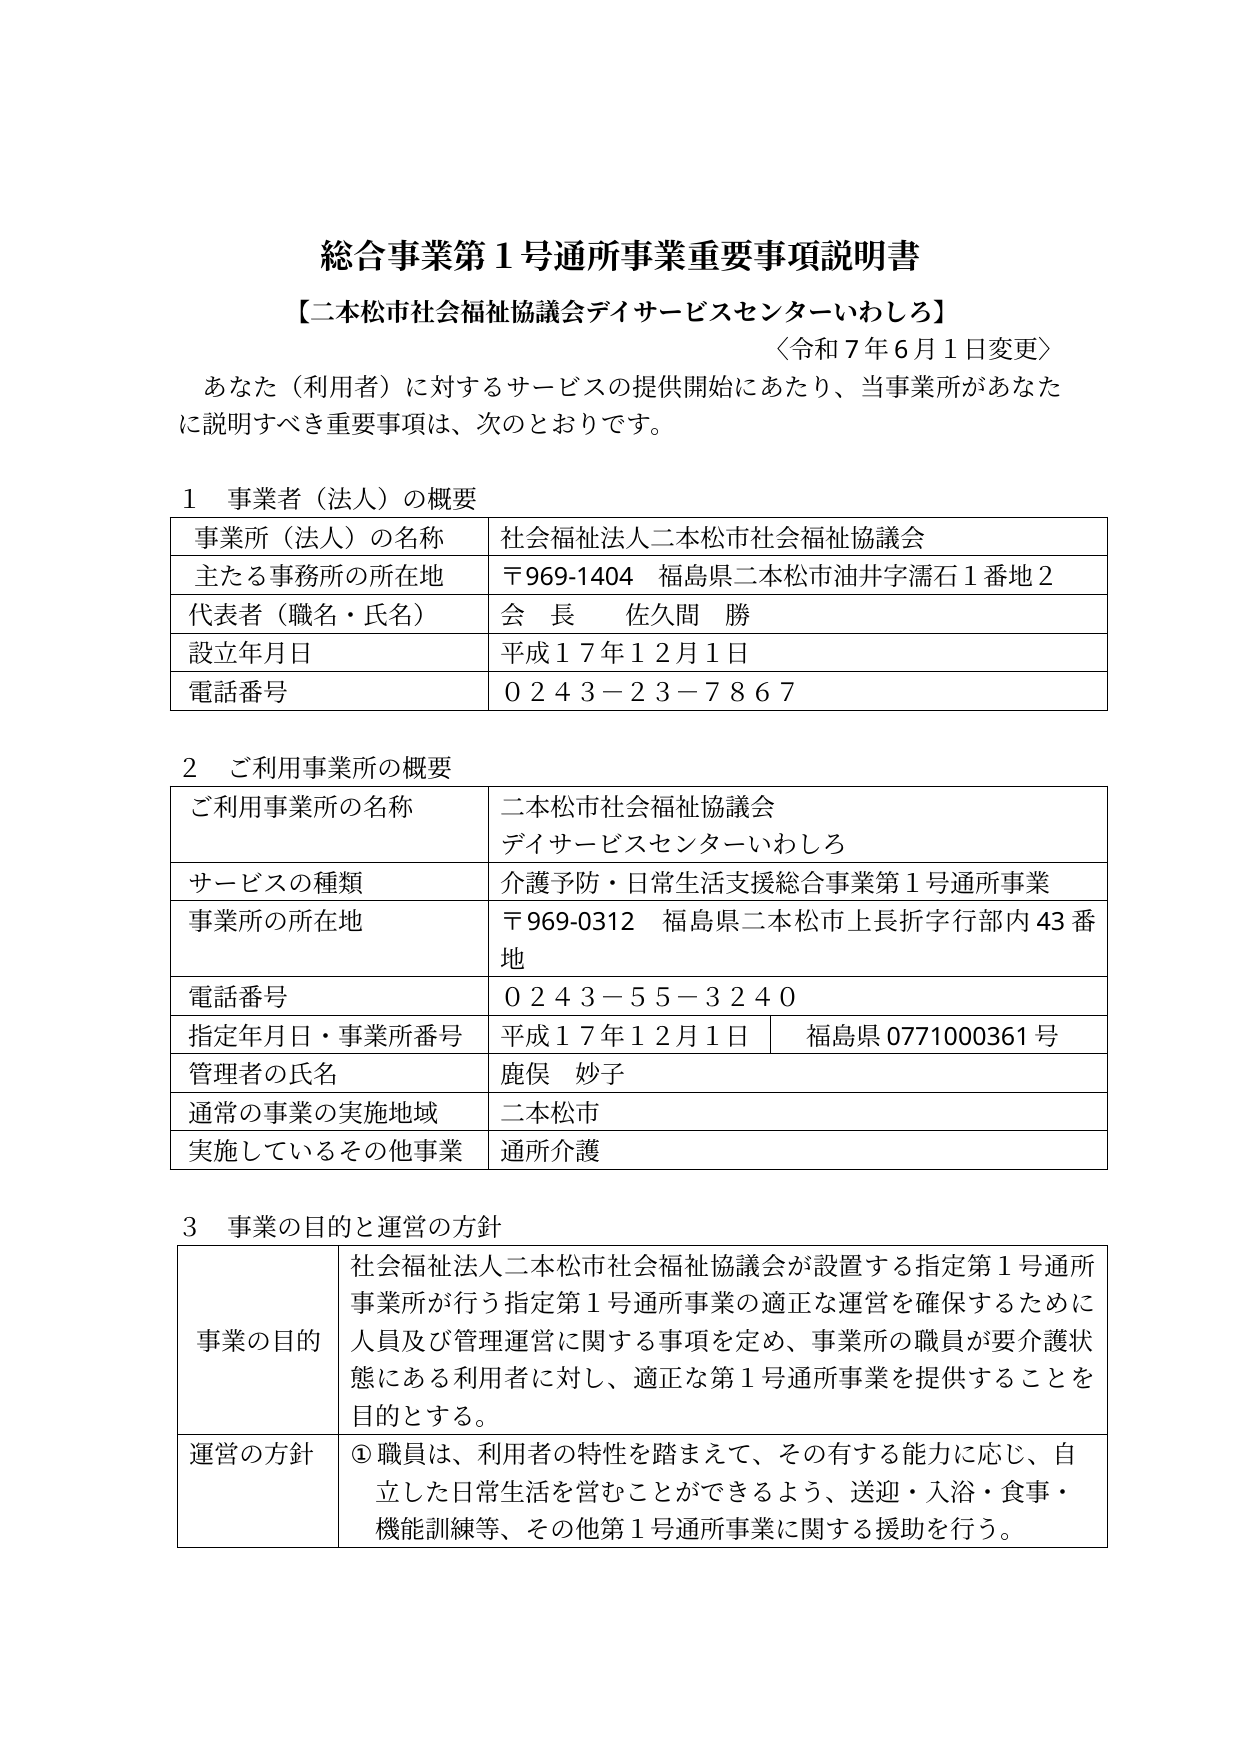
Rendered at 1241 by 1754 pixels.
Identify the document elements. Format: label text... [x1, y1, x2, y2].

text あなた（利用者）に対するサービスの提供開始にあたり、当事業所があなたに説明すべき重要事項は、次のとおりです。 [177, 367, 1063, 442]
table_header 社会福祉法人二本松市社会福祉協議会 [489, 518, 1107, 555]
table_cell 〒969-1404 福島県二本松市油井字濡石１番地２ [489, 556, 1107, 594]
table_cell 平成１７年１２月１日 [489, 634, 1107, 671]
text ２ ご利用事業所の概要 [177, 748, 1063, 786]
table_cell 主たる事務所の所在地 [171, 556, 488, 594]
table_cell 管理者の氏名 [171, 1054, 488, 1092]
table_cell 通常の事業の実施地域 [171, 1093, 488, 1130]
table_cell 〒969-0312 福島県二本松市上長折字行部内43番地 [489, 901, 1107, 976]
table_cell 実施しているその他事業 [171, 1131, 488, 1169]
table_cell 平成１７年１２月１日 [489, 1016, 770, 1053]
table_cell 運営の方針 [178, 1435, 338, 1547]
table_header 二本松市社会福祉協議会 デイサービスセンターいわしろ [489, 787, 1107, 862]
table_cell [339, 1435, 1107, 1547]
text 〈令和7年6月１日変更〉 [177, 329, 1063, 367]
table_cell ０２４３－５５－３２４０ [489, 977, 1107, 1015]
table_cell 電話番号 [171, 672, 488, 709]
text 総合事業第１号通所事業重要事項説明書 [177, 217, 1063, 292]
table_cell 設立年月日 [171, 634, 488, 671]
table_cell 電話番号 [171, 977, 488, 1015]
table_header 事業の目的 [178, 1246, 338, 1433]
table_cell 二本松市 [489, 1093, 1107, 1130]
table_header 事業所（法人）の名称 [171, 518, 488, 555]
table_cell 指定年月日・事業所番号 [171, 1016, 488, 1053]
table_cell 福島県0771000361号 [771, 1016, 1107, 1053]
table_cell 会 長 佐久間 勝 [489, 595, 1107, 632]
text ３ 事業の目的と運営の方針 [177, 1207, 1063, 1245]
text １ 事業者（法人）の概要 [177, 479, 1063, 517]
table_cell 事業所の所在地 [171, 901, 488, 976]
text 【二本松市社会福祉協議会デイサービスセンターいわしろ】 [177, 292, 1063, 329]
table_header ご利用事業所の名称 [171, 787, 488, 862]
table_cell ０２４３－２３－７８６７ [489, 672, 1107, 709]
table_cell 通所介護 [489, 1131, 1107, 1169]
table_header 社会福祉法人二本松市社会福祉協議会が設置する指定第１号通所事業所が行う指定第１号通所事業の適正な運営を確保するために人員及び管理運営に関する事項を定め、事業所の職員が要介護状態にある利用者に対し、適正な第１号通所事業を提供することを目的とする。 [339, 1246, 1107, 1433]
table_cell 鹿俣 妙子 [489, 1054, 1107, 1092]
table_cell サービスの種類 [171, 863, 488, 900]
table_cell 介護予防・日常生活支援総合事業第１号通所事業 [489, 863, 1107, 900]
table_cell 代表者（職名・氏名） [171, 595, 488, 632]
